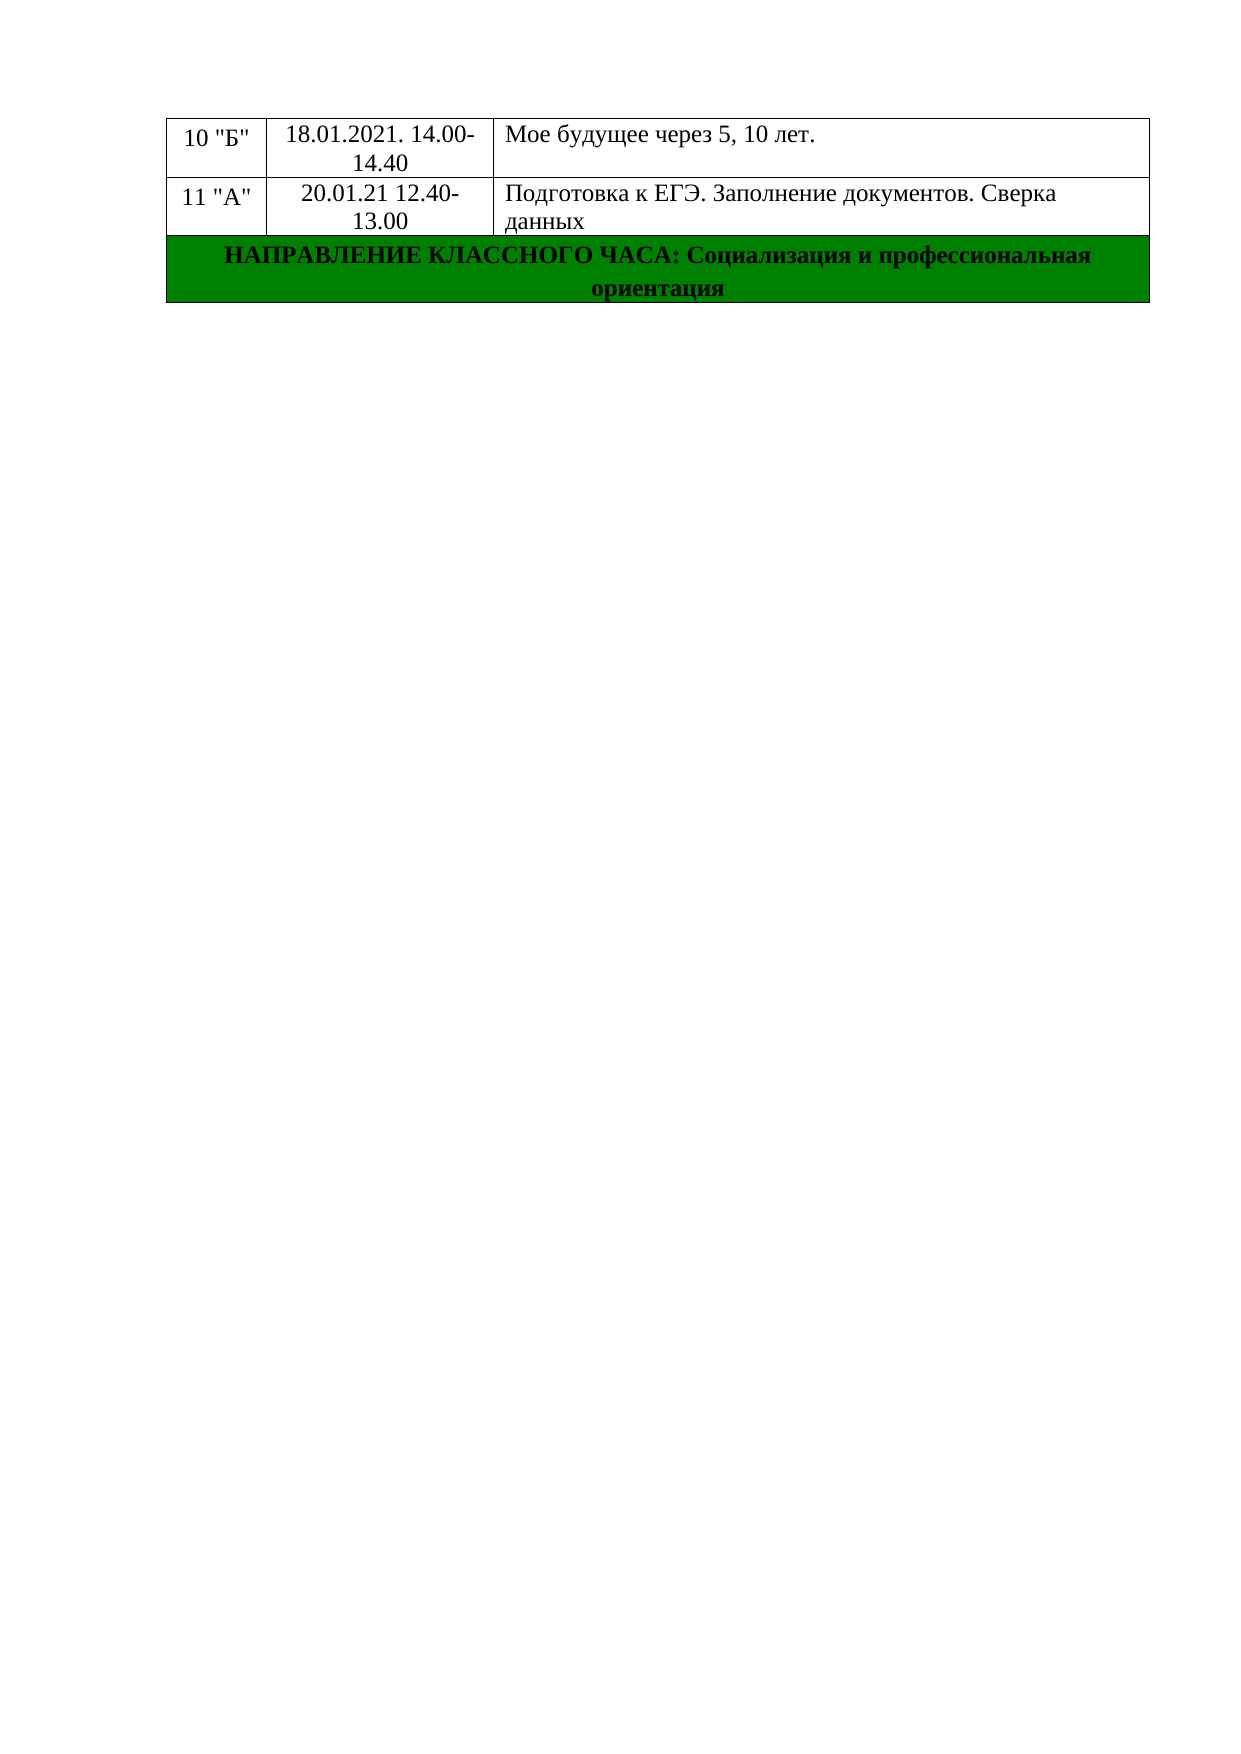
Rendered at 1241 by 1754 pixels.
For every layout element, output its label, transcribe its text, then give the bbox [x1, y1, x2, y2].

table_cell 11 "А" [167, 178, 266, 235]
table_cell 20.01.21 12.40-13.00 [267, 178, 493, 235]
table_cell 18.01.2021. 14.00-14.40 [267, 119, 493, 177]
table_cell 10 "Б" [167, 119, 266, 177]
table_cell Подготовка к ЕГЭ. Заполнение документов. Сверка данных [494, 178, 1149, 235]
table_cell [494, 119, 1149, 177]
table_cell НАПРАВЛЕНИЕ КЛАССНОГО ЧАСА: Социализация и профессиональная ориентация [167, 236, 1149, 302]
